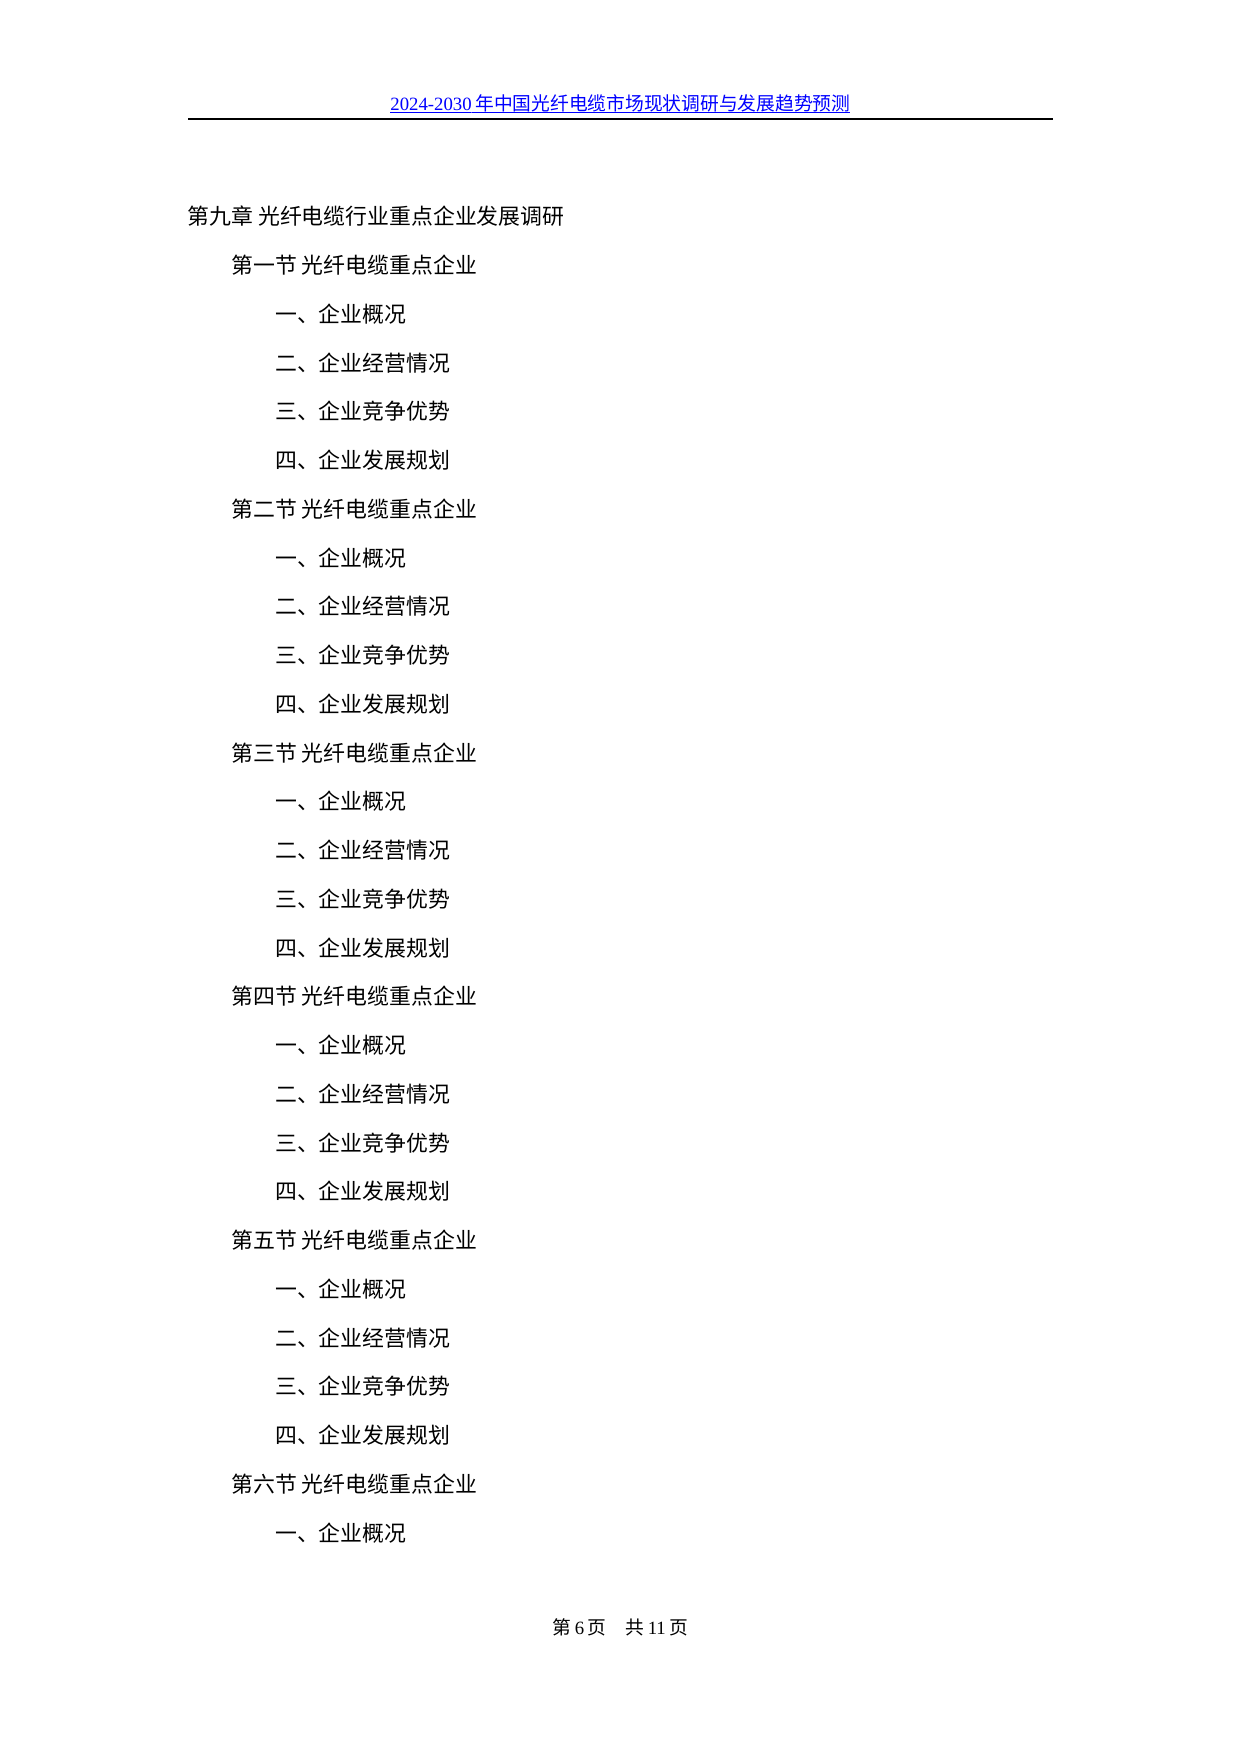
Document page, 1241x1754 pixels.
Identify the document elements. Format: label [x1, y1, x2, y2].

text [187, 150, 1053, 1548]
